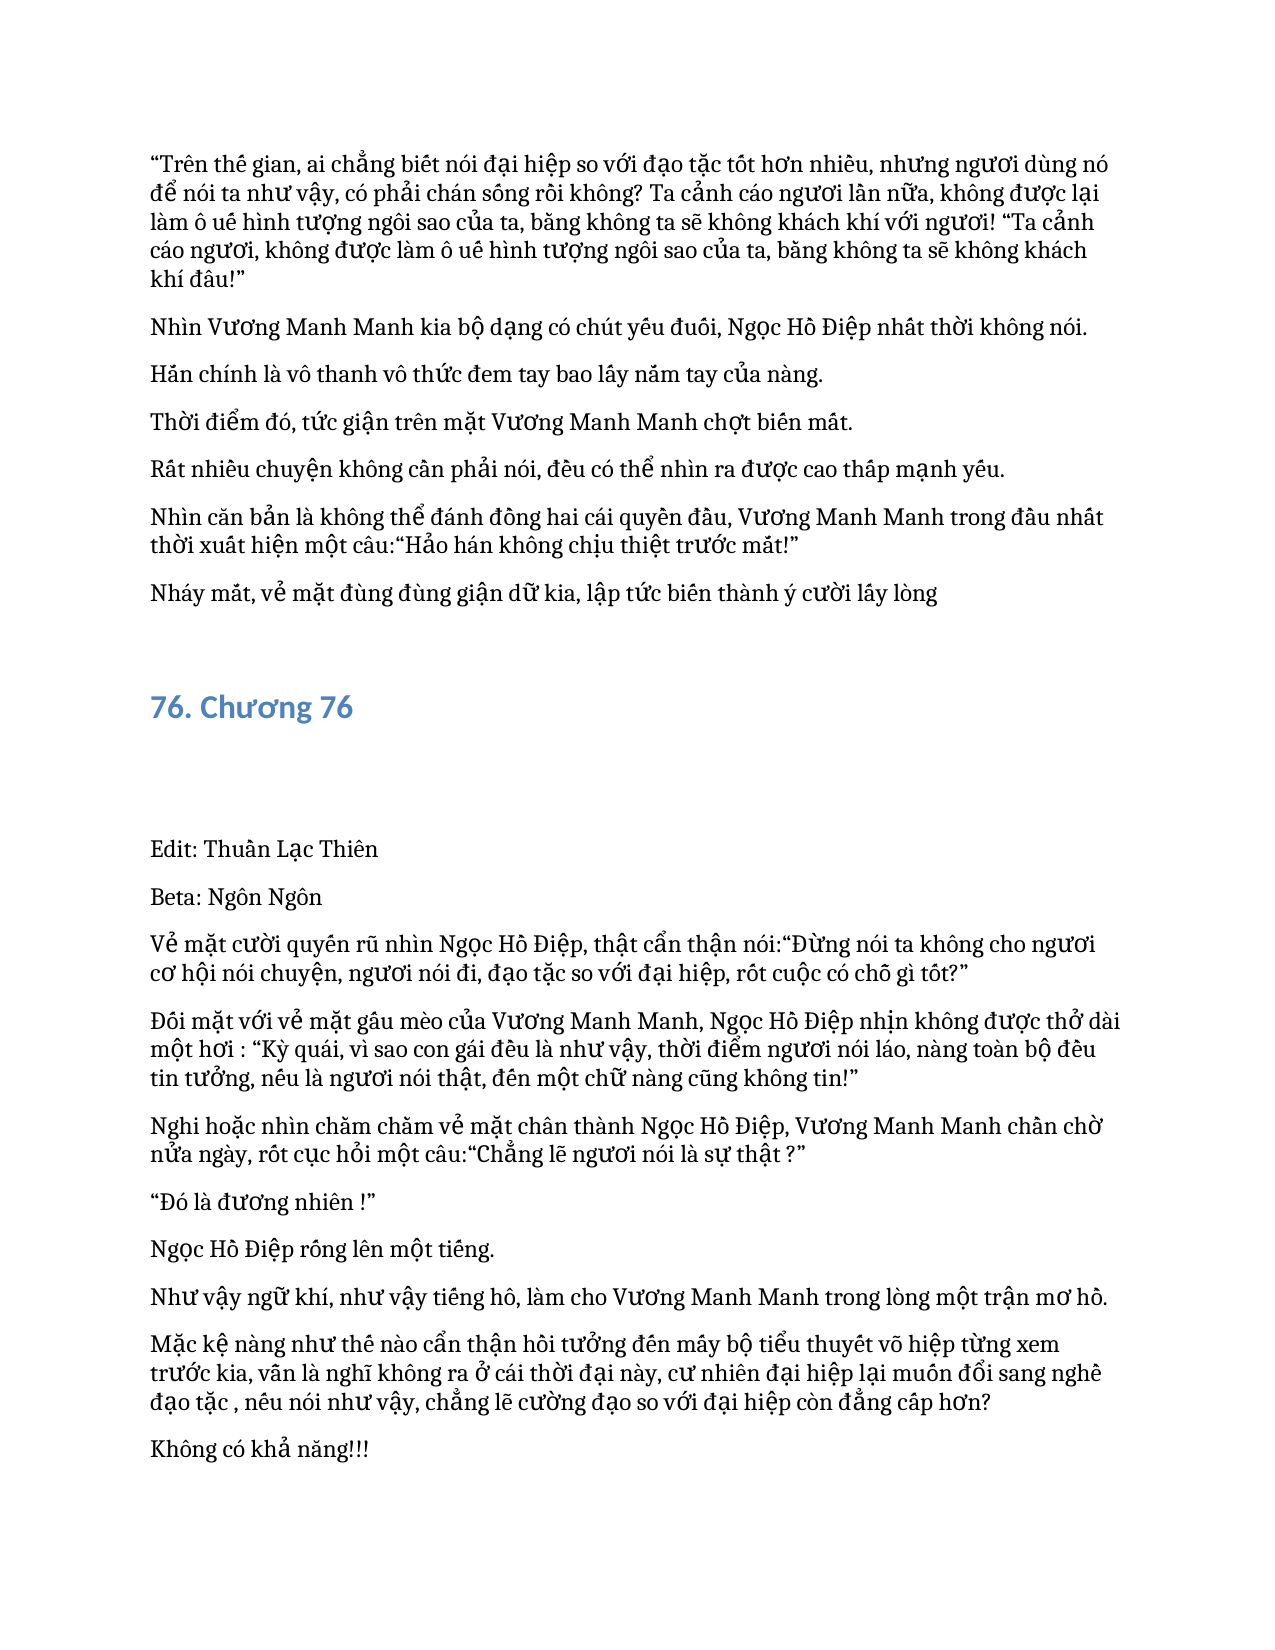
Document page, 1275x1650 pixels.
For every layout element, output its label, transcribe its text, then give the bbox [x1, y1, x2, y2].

text Thời điểm đó, tức giận trên mặt Vương Manh Manh chợt biến mất. [150, 407, 1125, 436]
subtitle 76. Chương 76 [150, 686, 1125, 727]
text Đối mặt với vẻ mặt gấu mèo của Vương Manh Manh, Ngọc Hồ Điệp nhịn không được thở dài một hơi : “Kỳ quái, vì sao con gái đều là như vậy, thời điểm ngươi nói láo, nàng toàn bộ đều tin tưởng, nếu là ngươi nói thật, đến một chữ nàng cũng không tin!” [150, 1007, 1125, 1093]
text “Trên thế gian, ai chẳng biết nói đại hiệp so với đạo tặc tốt hơn nhiều, nhưng ngươi dùng nó để nói ta như vậy, có phải chán sống rồi không? Ta cảnh cáo ngươi lần nữa, không được lại làm ô uế hình tượng ngôi sao của ta, bằng không ta sẽ không khách khí với ngươi! “Ta cảnh cáo ngươi, không được làm ô uế hình tượng ngôi sao của ta, bằng không ta sẽ không khách khí đâu!” [150, 150, 1125, 294]
text Nhìn Vương Manh Manh kia bộ dạng có chút yếu đuối, Ngọc Hồ Điệp nhất thời không nói. [150, 312, 1125, 341]
text Rất nhiều chuyện không cần phải nói, đều có thể nhìn ra được cao thấp mạnh yếu. [150, 455, 1125, 484]
text Ngọc Hồ Điệp rống lên một tiếng. [150, 1235, 1125, 1264]
text Hắn chính là vô thanh vô thức đem tay bao lấy nắm tay của nàng. [150, 360, 1125, 389]
text “Đó là đương nhiên !” [150, 1188, 1125, 1217]
text Beta: Ngôn Ngôn [150, 883, 1125, 912]
text Nghi hoặc nhìn chằm chằm vẻ mặt chân thành Ngọc Hồ Điệp, Vương Manh Manh chần chờ nửa ngày, rốt cục hỏi một câu:“Chẳng lẽ ngươi nói là sự thật ?” [150, 1112, 1125, 1169]
text Edit: Thuần Lạc Thiên [150, 835, 1125, 864]
text Mặc kệ nàng như thế nào cẩn thận hồi tưởng đến mấy bộ tiểu thuyết võ hiệp từng xem trước kia, vẫn là nghĩ không ra ở cái thời đại này, cư nhiên đại hiệp lại muốn đổi sang nghề đạo tặc , nếu nói như vậy, chẳng lẽ cường đạo so với đại hiệp còn đẳng cấp hơn? [150, 1330, 1125, 1417]
text Như vậy ngữ khí, như vậy tiếng hô, làm cho Vương Manh Manh trong lòng một trận mơ hồ. [150, 1283, 1125, 1312]
text Không có khả năng!!! [150, 1435, 1125, 1464]
text Nháy mắt, vẻ mặt đùng đùng giận dữ kia, lập tức biến thành ý cười lấy lòng [150, 579, 1125, 665]
text Nhìn căn bản là không thể đánh đồng hai cái quyền đầu, Vương Manh Manh trong đầu nhất thời xuất hiện một câu:“Hảo hán không chịu thiệt trước mắt!” [150, 502, 1125, 560]
text Vẻ mặt cười quyến rũ nhìn Ngọc Hồ Điệp, thật cẩn thận nói:“Đừng nói ta không cho ngươi cơ hội nói chuyện, ngươi nói đi, đạo tặc so với đại hiệp, rốt cuộc có chỗ gì tốt?” [150, 930, 1125, 988]
